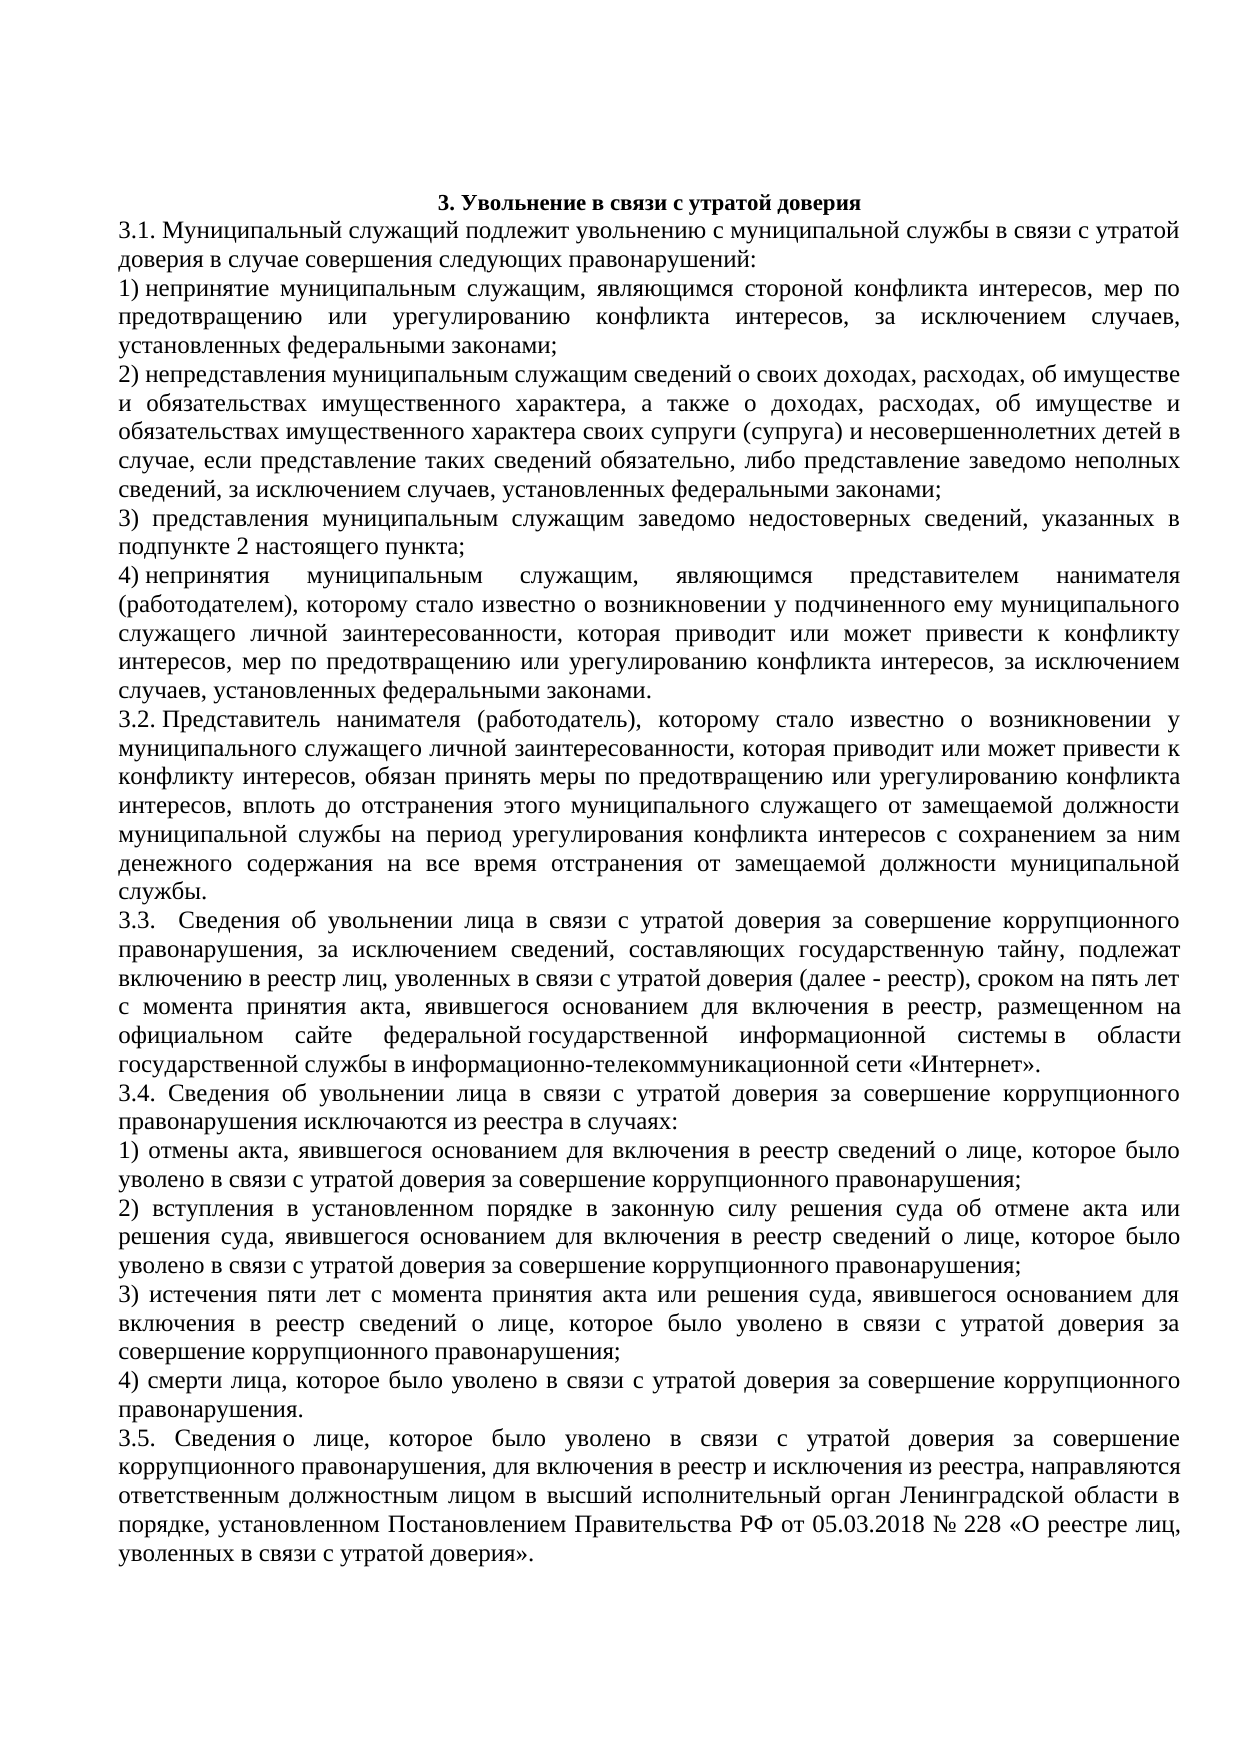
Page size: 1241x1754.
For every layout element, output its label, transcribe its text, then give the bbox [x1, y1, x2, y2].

text 3) представления муниципальным служащим заведомо недостоверных сведений, указанных в подпункте 2 настоящего пункта; [118, 503, 1181, 560]
text 3.1. Муниципальный служащий подлежит увольнению с муниципальной службы в связи с утратой доверия в случае совершения следующих правонарушений: [118, 215, 1181, 273]
text 2) вступления в установленном порядке в законную силу решения суда об отмене акта или решения суда, явившегося основанием для включения в реестр сведений о лице, которое было уволено в связи с утратой доверия за совершение коррупционного правонарушения; [118, 1193, 1181, 1279]
text 3.3. Сведения об увольнении лица в связи с утратой доверия за совершение коррупционного правонарушения, за исключением сведений, составляющих государственную тайну, подлежат включению в реестр лиц, уволенных в связи с утратой доверия (далее - реестр), сроком на пять лет с момента принятия акта, явившегося основанием для включения в реестр, размещенном на официальном сайте федеральной государственной информационной системы в области государственной службы в информационно-телекоммуникационной сети «Интернет». [118, 905, 1181, 1078]
text 3) истечения пяти лет с момента принятия акта или решения суда, явившегося основанием для включения в реестр сведений о лице, которое было уволено в связи с утратой доверия за совершение коррупционного правонарушения; [118, 1279, 1181, 1365]
text 3. Увольнение в связи с утратой доверия [118, 189, 1181, 215]
text 1) непринятие муниципальным служащим, являющимся стороной конфликта интересов, мер по предотвращению или урегулированию конфликта интересов, за исключением случаев, установленных федеральными законами; [118, 273, 1181, 359]
text 3.5. Сведения о лице, которое было уволено в связи с утратой доверия за совершение коррупционного правонарушения, для включения в реестр и исключения из реестра, направляются ответственным должностным лицом в высший исполнительный орган Ленинградской области в порядке, установленном Постановлением Правительства РФ от 05.03.2018 № 228 «О реестре лиц, уволенных в связи с утратой доверия». [118, 1423, 1181, 1566]
text 4) смерти лица, которое было уволено в связи с утратой доверия за совершение коррупционного правонарушения. [118, 1365, 1181, 1423]
text 1) отмены акта, явившегося основанием для включения в реестр сведений о лице, которое было уволено в связи с утратой доверия за совершение коррупционного правонарушения; [118, 1135, 1181, 1193]
text 3.2. Представитель нанимателя (работодатель), которому стало известно о возникновении у муниципального служащего личной заинтересованности, которая приводит или может привести к конфликту интересов, обязан принять меры по предотвращению или урегулированию конфликта интересов, вплоть до отстранения этого муниципального служащего от замещаемой должности муниципальной службы на период урегулирования конфликта интересов с сохранением за ним денежного содержания на все время отстранения от замещаемой должности муниципальной службы. [118, 704, 1181, 905]
text 4) непринятия муниципальным служащим, являющимся представителем нанимателя (работодателем), которому стало известно о возникновении у подчиненного ему муниципального служащего личной заинтересованности, которая приводит или может привести к конфликту интересов, мер по предотвращению или урегулированию конфликта интересов, за исключением случаев, установленных федеральными законами. [118, 560, 1181, 704]
text 3.4. Сведения об увольнении лица в связи с утратой доверия за совершение коррупционного правонарушения исключаются из реестра в случаях: [118, 1078, 1181, 1135]
text 2) непредставления муниципальным служащим сведений о своих доходах, расходах, об имуществе и обязательствах имущественного характера, а также о доходах, расходах, об имуществе и обязательствах имущественного характера своих супруги (супруга) и несовершеннолетних детей в случае, если представление таких сведений обязательно, либо представление заведомо неполных сведений, за исключением случаев, установленных федеральными законами; [118, 359, 1181, 503]
